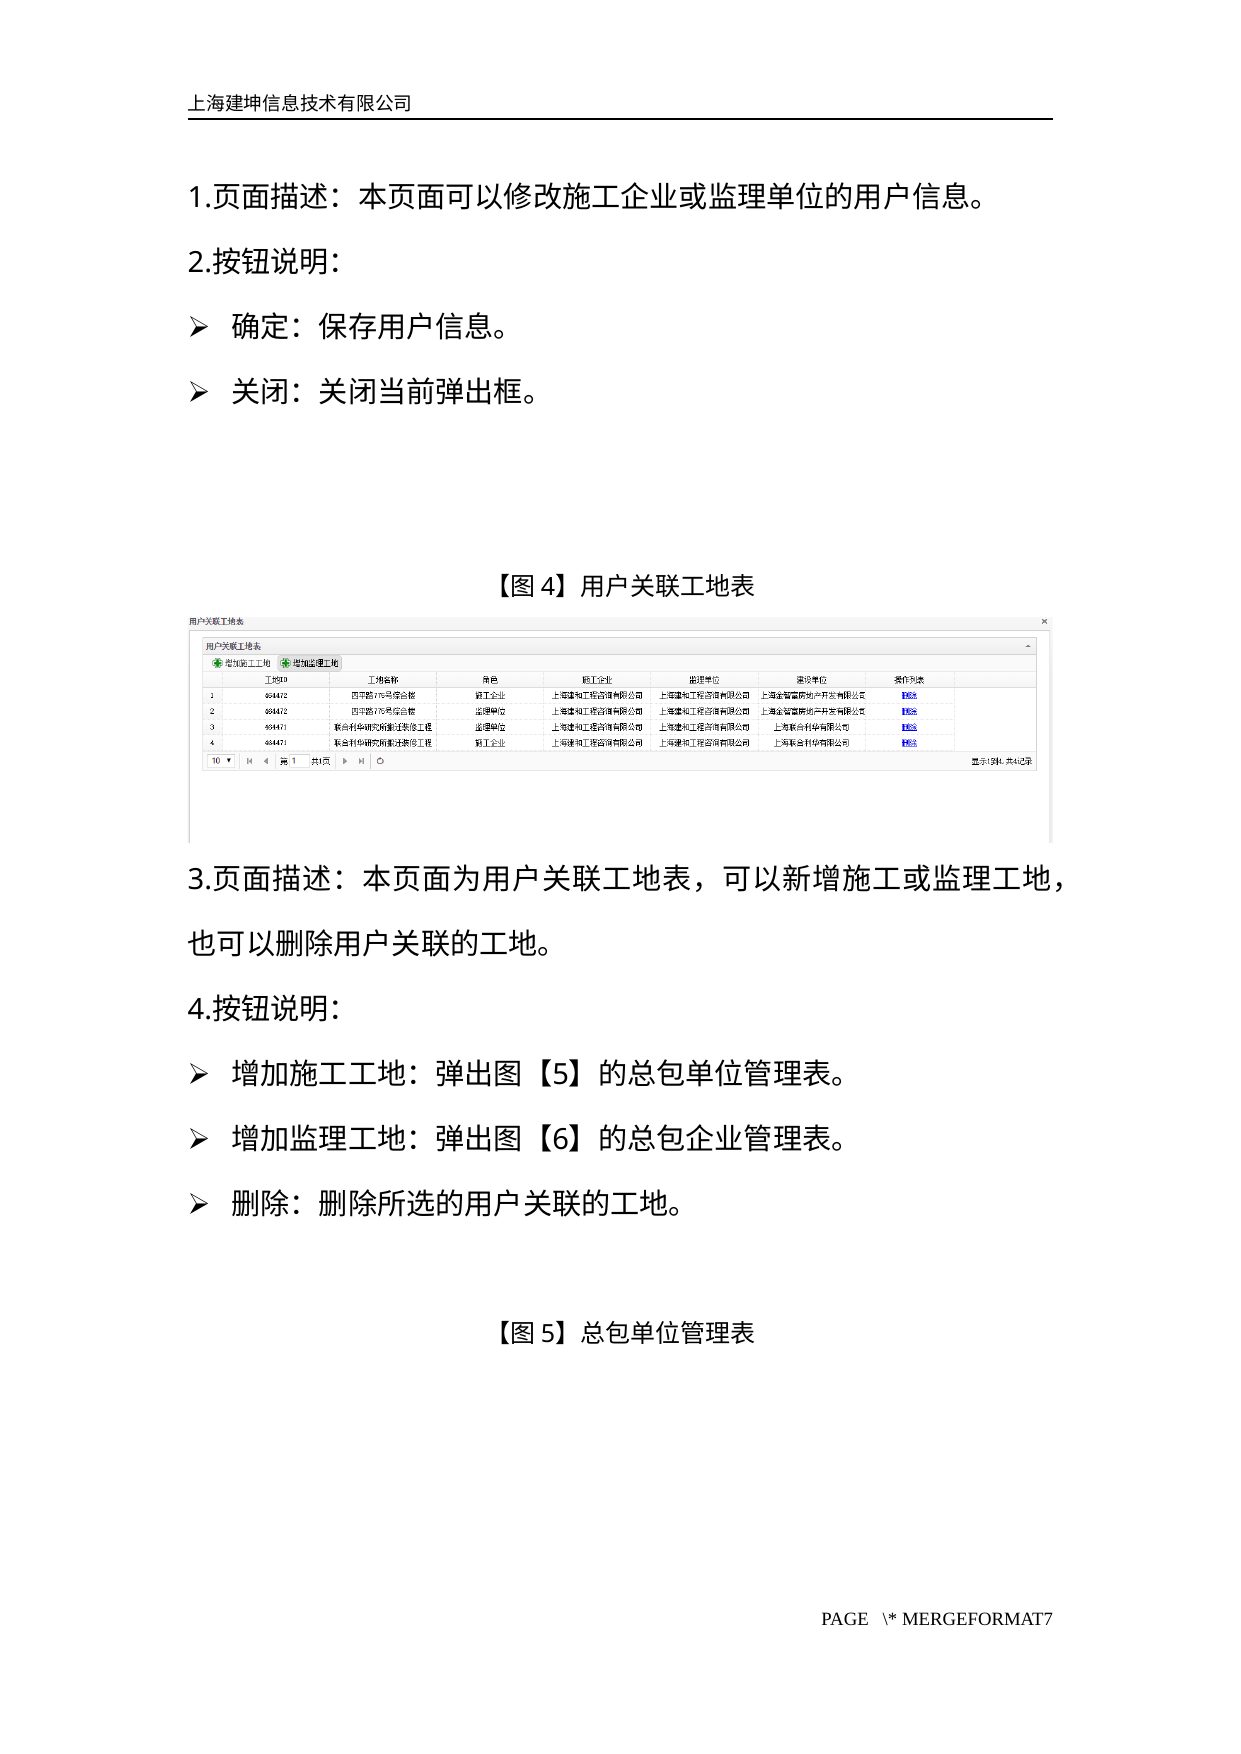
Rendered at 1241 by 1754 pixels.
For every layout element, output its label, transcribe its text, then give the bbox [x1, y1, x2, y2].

list 增加监理工地：弹出图【6】的总包企业管理表。 [187, 1104, 1053, 1169]
list 按钮说明： [187, 974, 1053, 1039]
list 页面描述：本页面为用户关联工地表，可以新增施工或监理工地，也可以删除用户关联的工地。 [187, 844, 1053, 974]
text 【图5】总包单位管理表 [187, 1299, 1053, 1364]
list 页面描述：本页面可以修改施工企业或监理单位的用户信息。 [187, 162, 1053, 227]
picture [187, 617, 1053, 843]
list 确定：保存用户信息。 [187, 292, 1053, 357]
list 增加施工工地：弹出图【5】的总包单位管理表。 [187, 1039, 1053, 1104]
list 2.按钮说明： [187, 227, 1053, 292]
list 删除：删除所选的用户关联的工地。 [187, 1169, 1053, 1234]
text 【图4】用户关联工地表 [187, 552, 1053, 617]
list 关闭：关闭当前弹出框。 [187, 357, 1053, 422]
